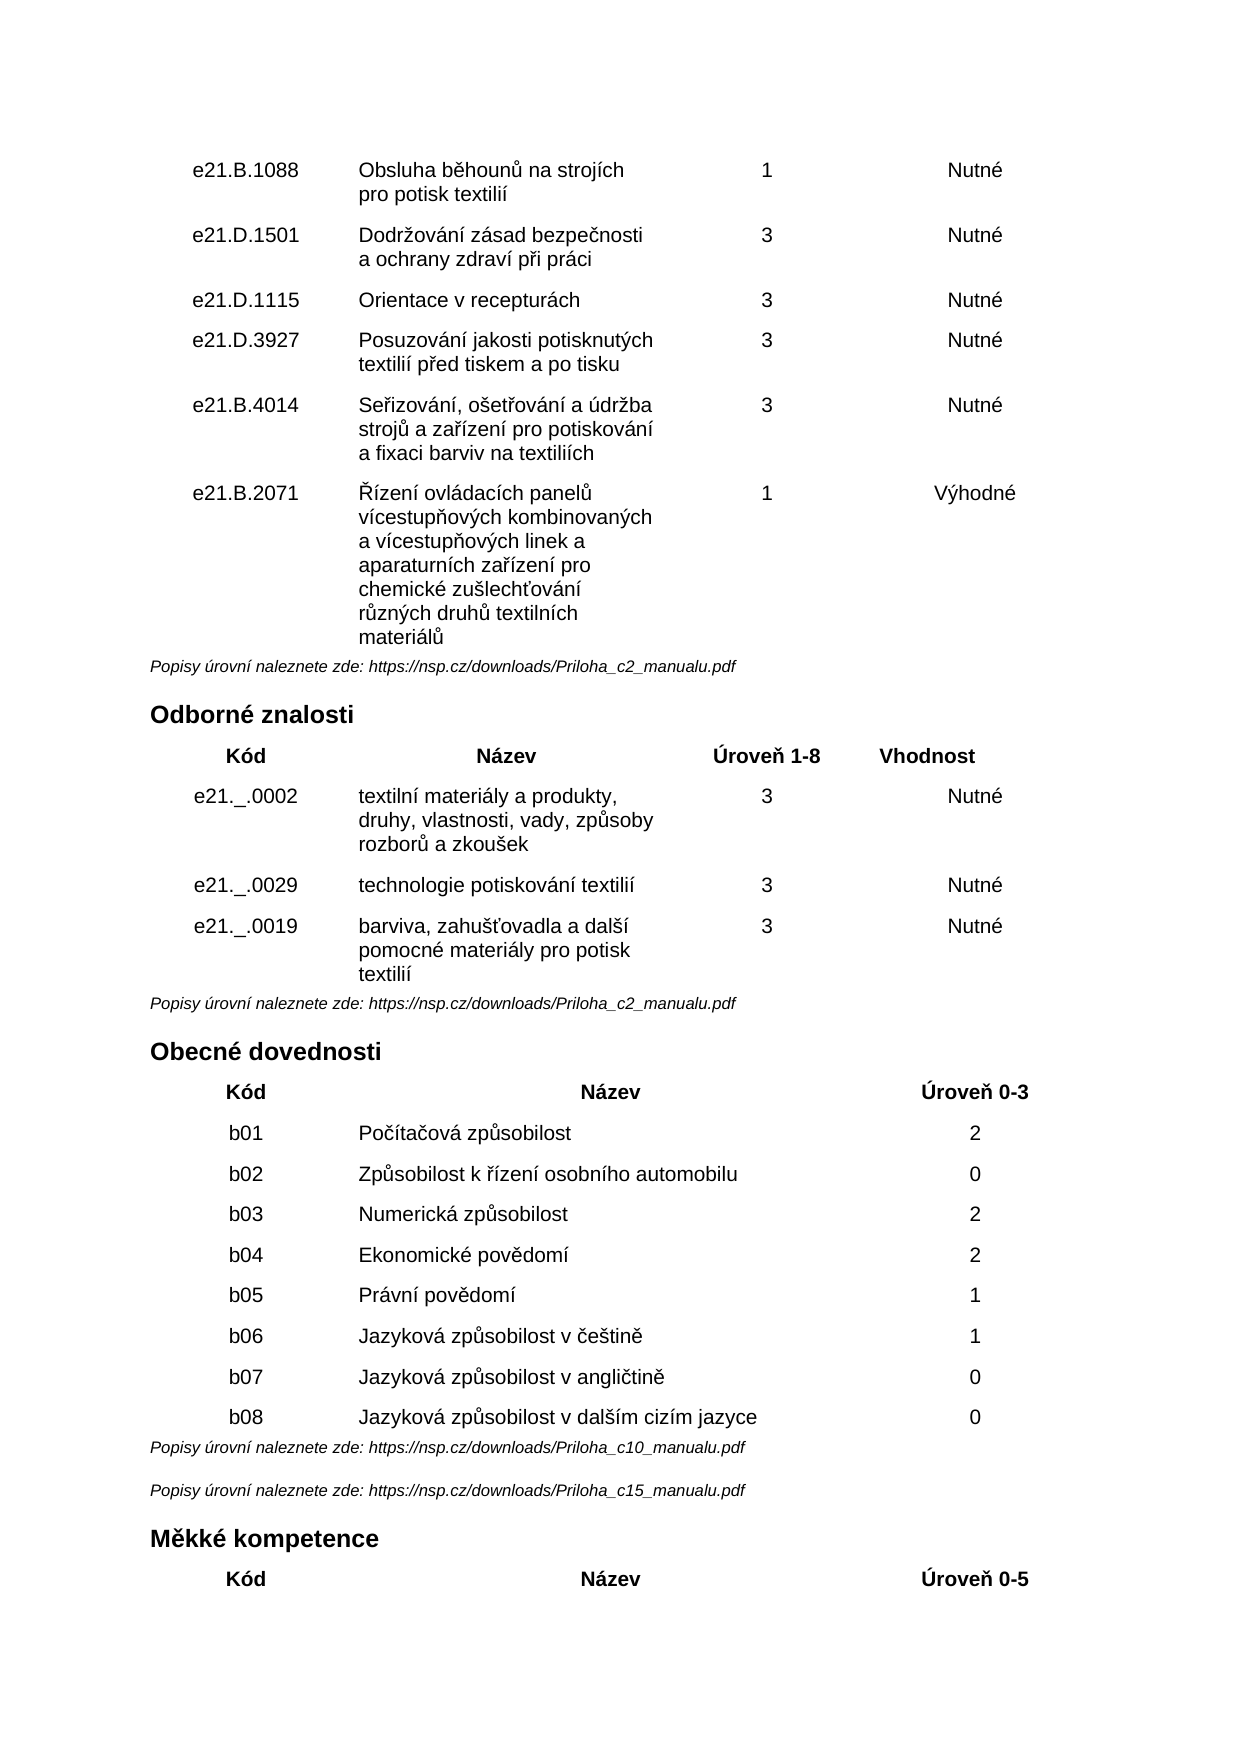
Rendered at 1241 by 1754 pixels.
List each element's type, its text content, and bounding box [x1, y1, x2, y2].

text Popisy úrovní naleznete zde: https://nsp.cz/downloads/Priloha_c2_manualu.pdf [150, 657, 1090, 676]
table_cell b04 [142, 1234, 350, 1275]
table_cell 3 [663, 215, 871, 279]
table_cell e21.D.1115 [142, 279, 350, 320]
table_cell e21._.0019 [142, 905, 350, 994]
table_cell Obsluha běhounů na strojích pro potisk textilií [350, 150, 662, 214]
table_cell 3 [663, 905, 871, 994]
table_cell Dodržování zásad bezpečnosti a ochrany zdraví při práci [350, 215, 662, 279]
table_cell e21._.0002 [142, 776, 350, 864]
table_cell Seřizování, ošetřování a údržba strojů a zařízení pro potiskování a fixaci barviv na textiliích [350, 384, 662, 473]
table_header Úroveň 0-3 [871, 1072, 1079, 1112]
table_cell 3 [663, 776, 871, 864]
table_header Kód [142, 735, 350, 776]
table_cell 1 [663, 473, 871, 657]
table_cell Nutné [871, 776, 1079, 864]
table_cell b08 [142, 1397, 350, 1437]
table_cell b01 [142, 1113, 350, 1153]
table_cell barviva, zahušťovadla a další pomocné materiály pro potisk textilií [350, 905, 662, 994]
table_cell Způsobilost k řízení osobního automobilu [350, 1153, 871, 1194]
table_cell 3 [663, 865, 871, 905]
table_cell 2 [871, 1194, 1079, 1234]
table_cell e21.B.4014 [142, 384, 350, 473]
table_cell 0 [871, 1153, 1079, 1194]
table_cell b02 [142, 1153, 350, 1194]
table_cell Ekonomické povědomí [350, 1234, 871, 1275]
table_cell e21.D.3927 [142, 320, 350, 384]
table_header Úroveň 1-8 [663, 735, 871, 776]
table_header Vhodnost [871, 735, 1079, 776]
table_cell 0 [871, 1397, 1079, 1437]
table_cell e21._.0029 [142, 865, 350, 905]
table_cell 2 [871, 1234, 1079, 1275]
table_cell b06 [142, 1316, 350, 1356]
table_cell 3 [663, 320, 871, 384]
table_cell 1 [871, 1275, 1079, 1316]
table_cell technologie potiskování textilií [350, 865, 662, 905]
table_header Kód [142, 1072, 350, 1112]
table_cell 2 [871, 1113, 1079, 1153]
text Popisy úrovní naleznete zde: https://nsp.cz/downloads/Priloha_c15_manualu.pdf [150, 1481, 1090, 1500]
table_cell Nutné [871, 279, 1079, 320]
table_cell Jazyková způsobilost v češtině [350, 1316, 871, 1356]
subtitle Obecné dovednosti [150, 1037, 1090, 1066]
table_cell Numerická způsobilost [350, 1194, 871, 1234]
table_cell Nutné [871, 865, 1079, 905]
table_cell textilní materiály a produkty, druhy, vlastnosti, vady, způsoby rozborů a zkoušek [350, 776, 662, 864]
table_cell b03 [142, 1194, 350, 1234]
table_cell Nutné [871, 384, 1079, 473]
table_cell e21.D.1501 [142, 215, 350, 279]
table_cell 1 [663, 150, 871, 214]
table_cell Nutné [871, 905, 1079, 994]
table_header Kód [142, 1559, 350, 1599]
table_cell b07 [142, 1356, 350, 1397]
table_cell Jazyková způsobilost v angličtině [350, 1356, 871, 1397]
table_cell e21.B.2071 [142, 473, 350, 657]
table_header Název [350, 1559, 871, 1599]
subtitle Odborné znalosti [150, 700, 1090, 729]
subtitle Měkké kompetence [150, 1524, 1090, 1552]
table_cell Posuzování jakosti potisknutých textilií před tiskem a po tisku [350, 320, 662, 384]
table_cell Nutné [871, 320, 1079, 384]
table_header Úroveň 0-5 [871, 1559, 1079, 1599]
table_header Název [350, 1072, 871, 1112]
table_cell 1 [871, 1316, 1079, 1356]
table_cell 3 [663, 384, 871, 473]
text Popisy úrovní naleznete zde: https://nsp.cz/downloads/Priloha_c2_manualu.pdf [150, 994, 1090, 1013]
table_cell b05 [142, 1275, 350, 1316]
table_cell Nutné [871, 215, 1079, 279]
table_cell Nutné [871, 150, 1079, 214]
table_cell 0 [871, 1356, 1079, 1397]
table_cell Orientace v recepturách [350, 279, 662, 320]
table_header Název [350, 735, 662, 776]
table_cell 3 [663, 279, 871, 320]
table_cell e21.B.1088 [142, 150, 350, 214]
table_cell Jazyková způsobilost v dalším cizím jazyce [350, 1397, 871, 1437]
table_cell Výhodné [871, 473, 1079, 657]
table_cell Řízení ovládacích panelů vícestupňových kombinovaných a vícestupňových linek a aparaturních zařízení pro chemické zušlechťování různých druhů textilních materiálů [350, 473, 662, 657]
text Popisy úrovní naleznete zde: https://nsp.cz/downloads/Priloha_c10_manualu.pdf [150, 1437, 1090, 1457]
table_cell Právní povědomí [350, 1275, 871, 1316]
table_cell Počítačová způsobilost [350, 1113, 871, 1153]
